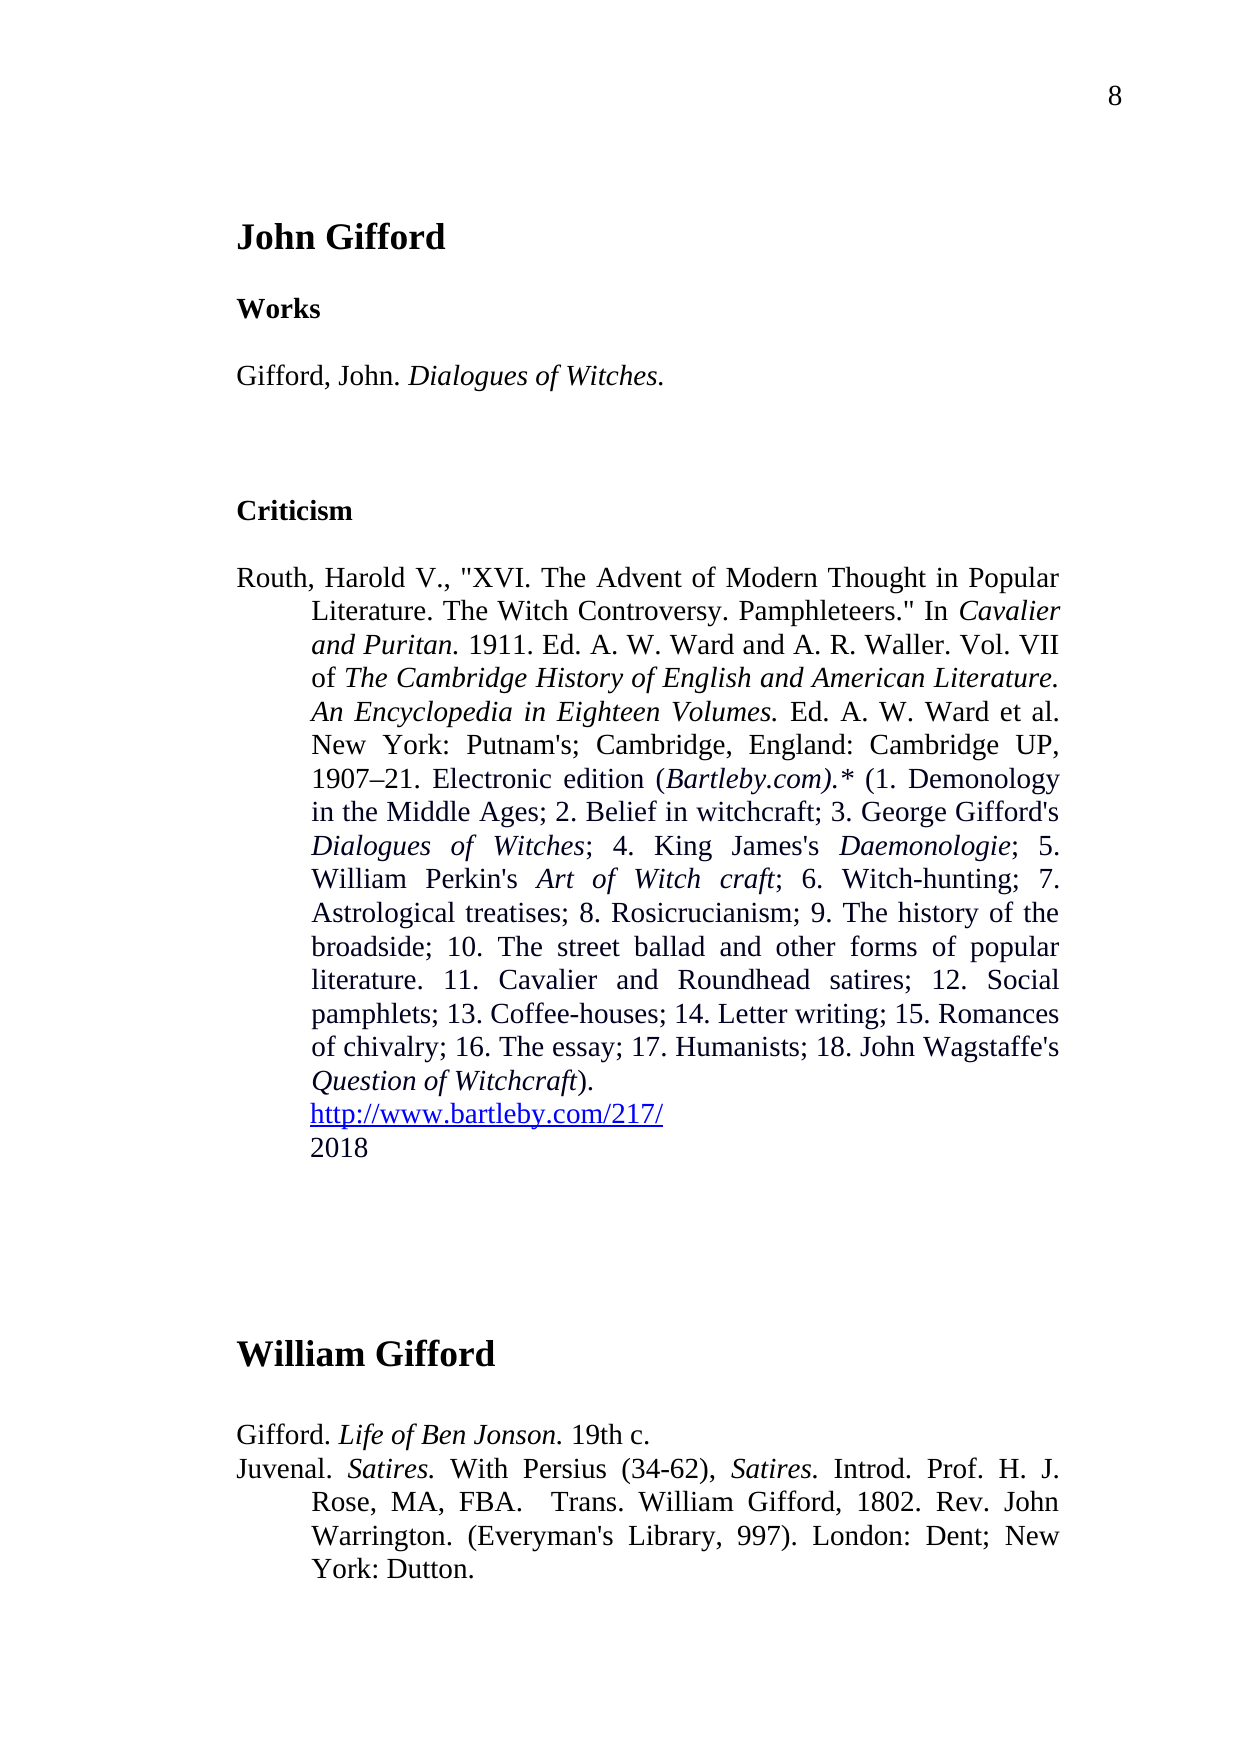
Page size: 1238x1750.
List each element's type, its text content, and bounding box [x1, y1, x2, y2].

text http://www.bartleby.com/217/ [310, 1096, 1060, 1130]
text Routh, Harold V., "XVI. The Advent of Modern Thought in Popular Literature. The Witch Controversy. Pamphleteers." In Cavalier and Puritan. 1911. Ed. A. W. Ward and A. R. Waller. Vol. VII of The Cambridge History of English and American Literature. An Encyclopedia in Eighteen Volumes. Ed. A. W. Ward et al. New York: Putnam's; Cambridge, England: Cambridge UP, 1907–21. Electronic edition (Bartleby.com).* (1. Demonology in the Middle Ages; 2. Belief in witchcraft; 3. George Gifford's Dialogues of Witches; 4. King James's Daemonologie; 5. William Perkin's Art of Witch craft; 6. Witch-hunting; 7. Astrological treatises; 8. Rosicrucianism; 9. The history of the broadside; 10. The street ballad and other forms of popular literature. 11. Cavalier and Roundhead satires; 12. Social pamphlets; 13. Coffee-houses; 14. Letter writing; 15. Romances of chivalry; 16. The essay; 17. Humanists; 18. John Wagstaffe's Question of Witchcraft). [236, 560, 1060, 1096]
text Criticism [236, 493, 1060, 526]
text William Gifford [236, 1331, 1060, 1374]
text Gifford. Life of Ben Jonson. 19th c. [236, 1417, 1060, 1451]
text 2018 [310, 1130, 1060, 1163]
text Works [236, 291, 1060, 325]
text Gifford, John. Dialogues of Witches. [236, 358, 1060, 392]
text Juvenal. Satires. With Persius (34-62), Satires. Introd. Prof. H. J. Rose, MA, FBA. Trans. William Gifford, 1802. Rev. John Warrington. (Everyman's Library, 997). London: Dent; New York: Dutton. [236, 1451, 1060, 1585]
text John Gifford [236, 215, 1060, 258]
